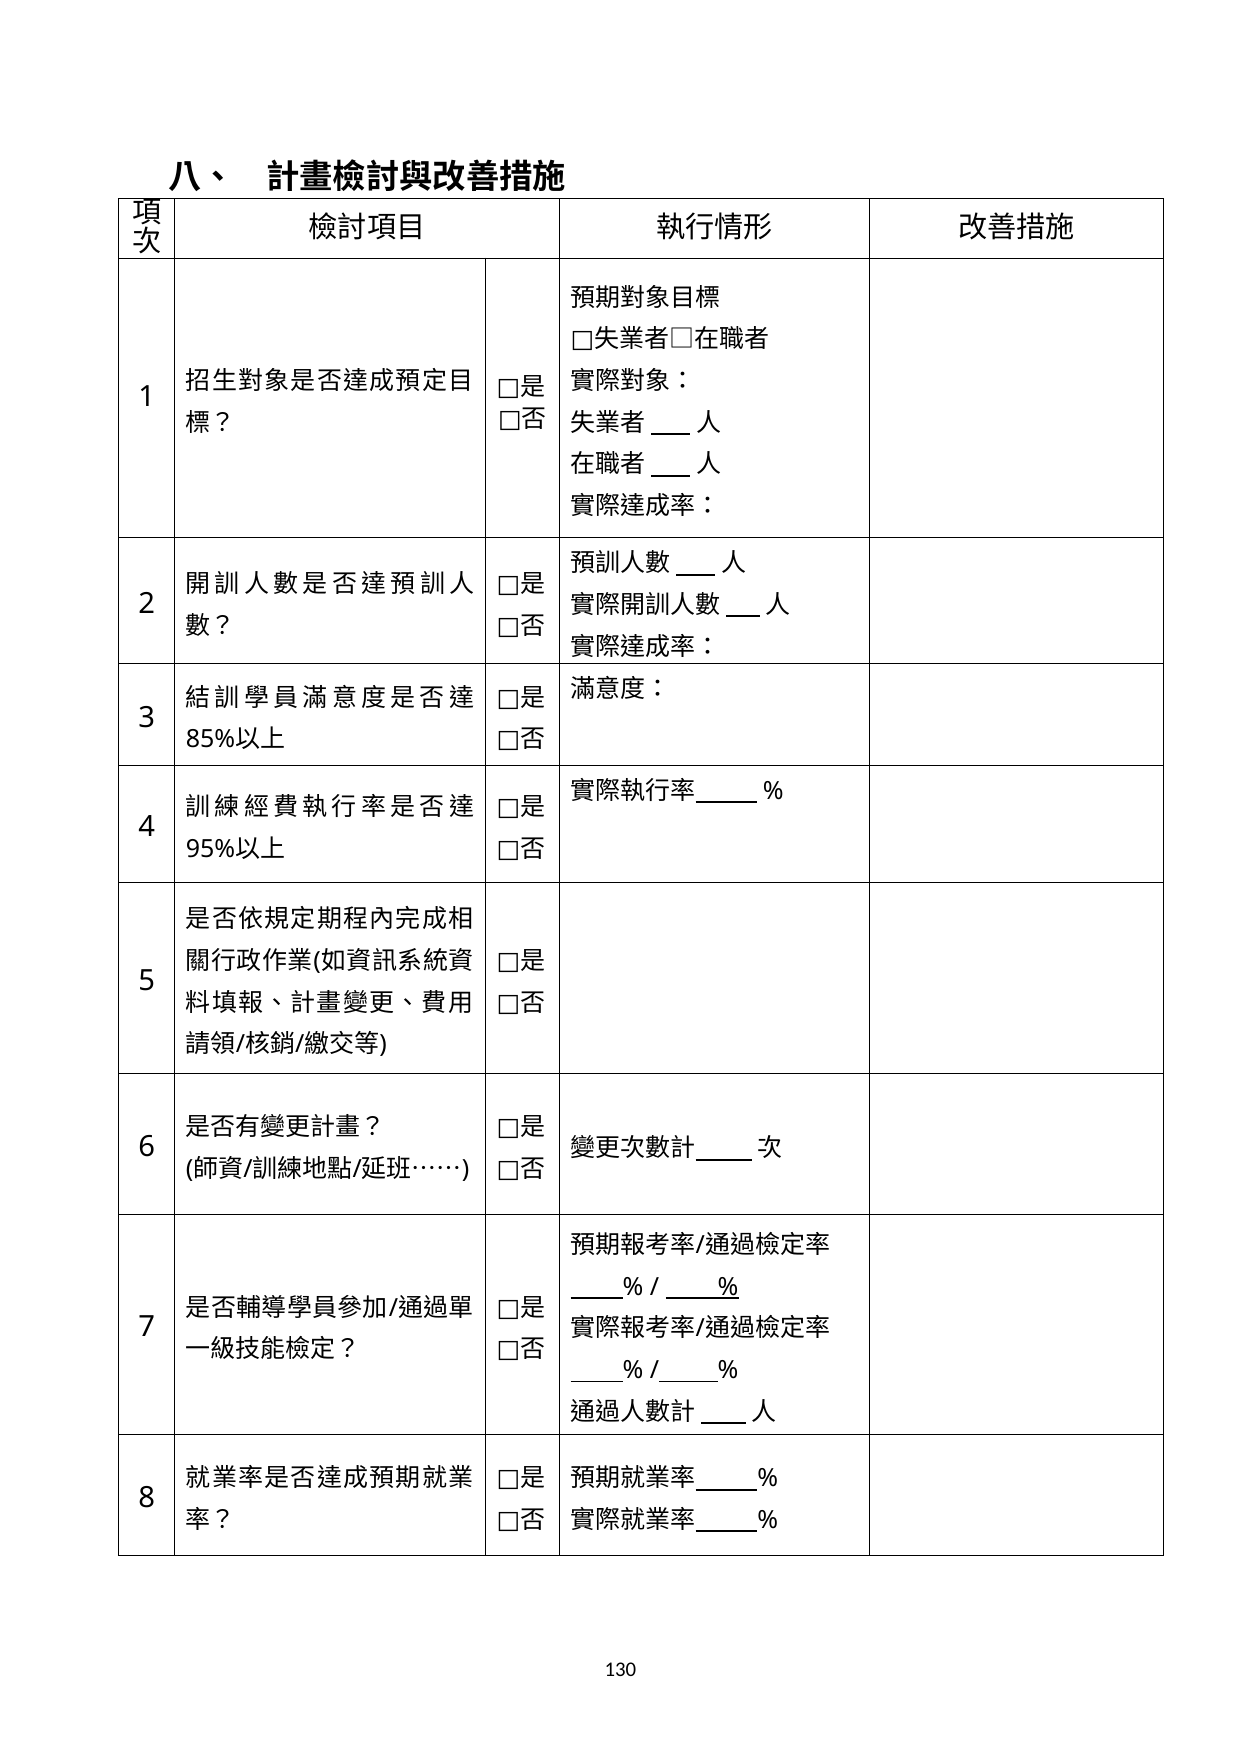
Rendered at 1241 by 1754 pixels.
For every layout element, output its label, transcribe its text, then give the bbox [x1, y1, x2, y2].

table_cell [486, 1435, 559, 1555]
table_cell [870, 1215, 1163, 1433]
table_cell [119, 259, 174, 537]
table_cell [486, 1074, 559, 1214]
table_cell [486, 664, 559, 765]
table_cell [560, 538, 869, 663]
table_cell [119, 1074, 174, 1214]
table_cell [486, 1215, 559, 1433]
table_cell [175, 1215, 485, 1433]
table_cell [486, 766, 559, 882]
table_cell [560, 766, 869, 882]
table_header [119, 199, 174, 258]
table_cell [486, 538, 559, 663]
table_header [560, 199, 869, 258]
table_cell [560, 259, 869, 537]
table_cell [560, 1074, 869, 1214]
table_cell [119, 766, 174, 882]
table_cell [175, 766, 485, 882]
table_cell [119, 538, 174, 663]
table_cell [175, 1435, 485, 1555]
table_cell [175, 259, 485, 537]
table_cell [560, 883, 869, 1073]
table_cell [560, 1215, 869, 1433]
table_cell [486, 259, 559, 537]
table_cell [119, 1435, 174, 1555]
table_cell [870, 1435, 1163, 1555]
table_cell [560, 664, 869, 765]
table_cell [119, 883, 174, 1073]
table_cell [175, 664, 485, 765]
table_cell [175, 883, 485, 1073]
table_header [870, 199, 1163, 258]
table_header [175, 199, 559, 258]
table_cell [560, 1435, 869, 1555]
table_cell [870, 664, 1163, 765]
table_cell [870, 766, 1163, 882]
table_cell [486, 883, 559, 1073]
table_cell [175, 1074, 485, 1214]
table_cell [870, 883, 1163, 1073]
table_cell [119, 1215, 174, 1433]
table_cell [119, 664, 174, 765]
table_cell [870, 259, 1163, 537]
list 計畫檢討與改善措施 [168, 150, 1122, 198]
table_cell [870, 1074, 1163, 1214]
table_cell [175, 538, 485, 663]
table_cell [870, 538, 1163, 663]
